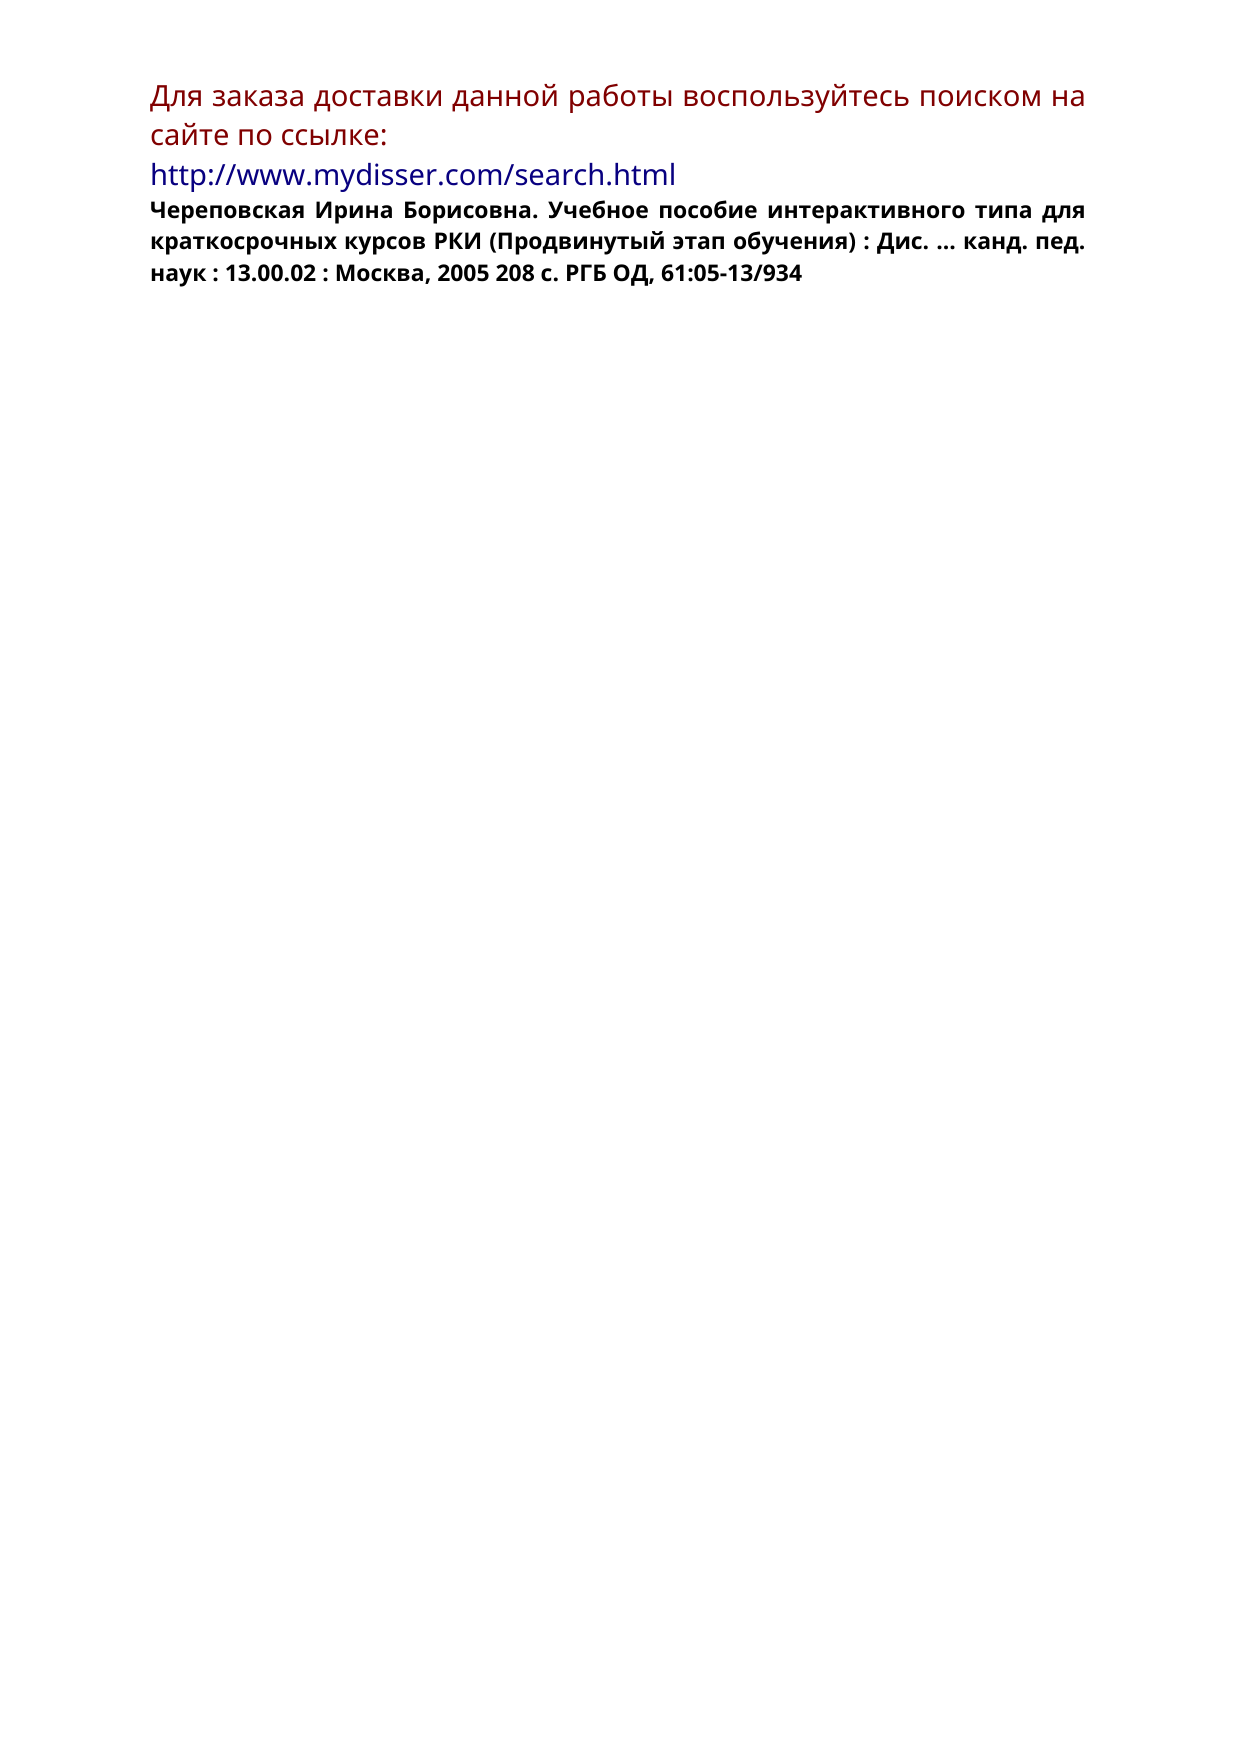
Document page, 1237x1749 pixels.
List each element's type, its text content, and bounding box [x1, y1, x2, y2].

text Череповская Ирина Борисовна. Учебное пособие интерактивного типа для краткосрочных курсов РКИ (Продвинутый этап обучения) : Дис. ... канд. пед. наук : 13.00.02 : Москва, 2005 208 c. РГБ ОД, 61:05-13/934 [150, 194, 1086, 288]
